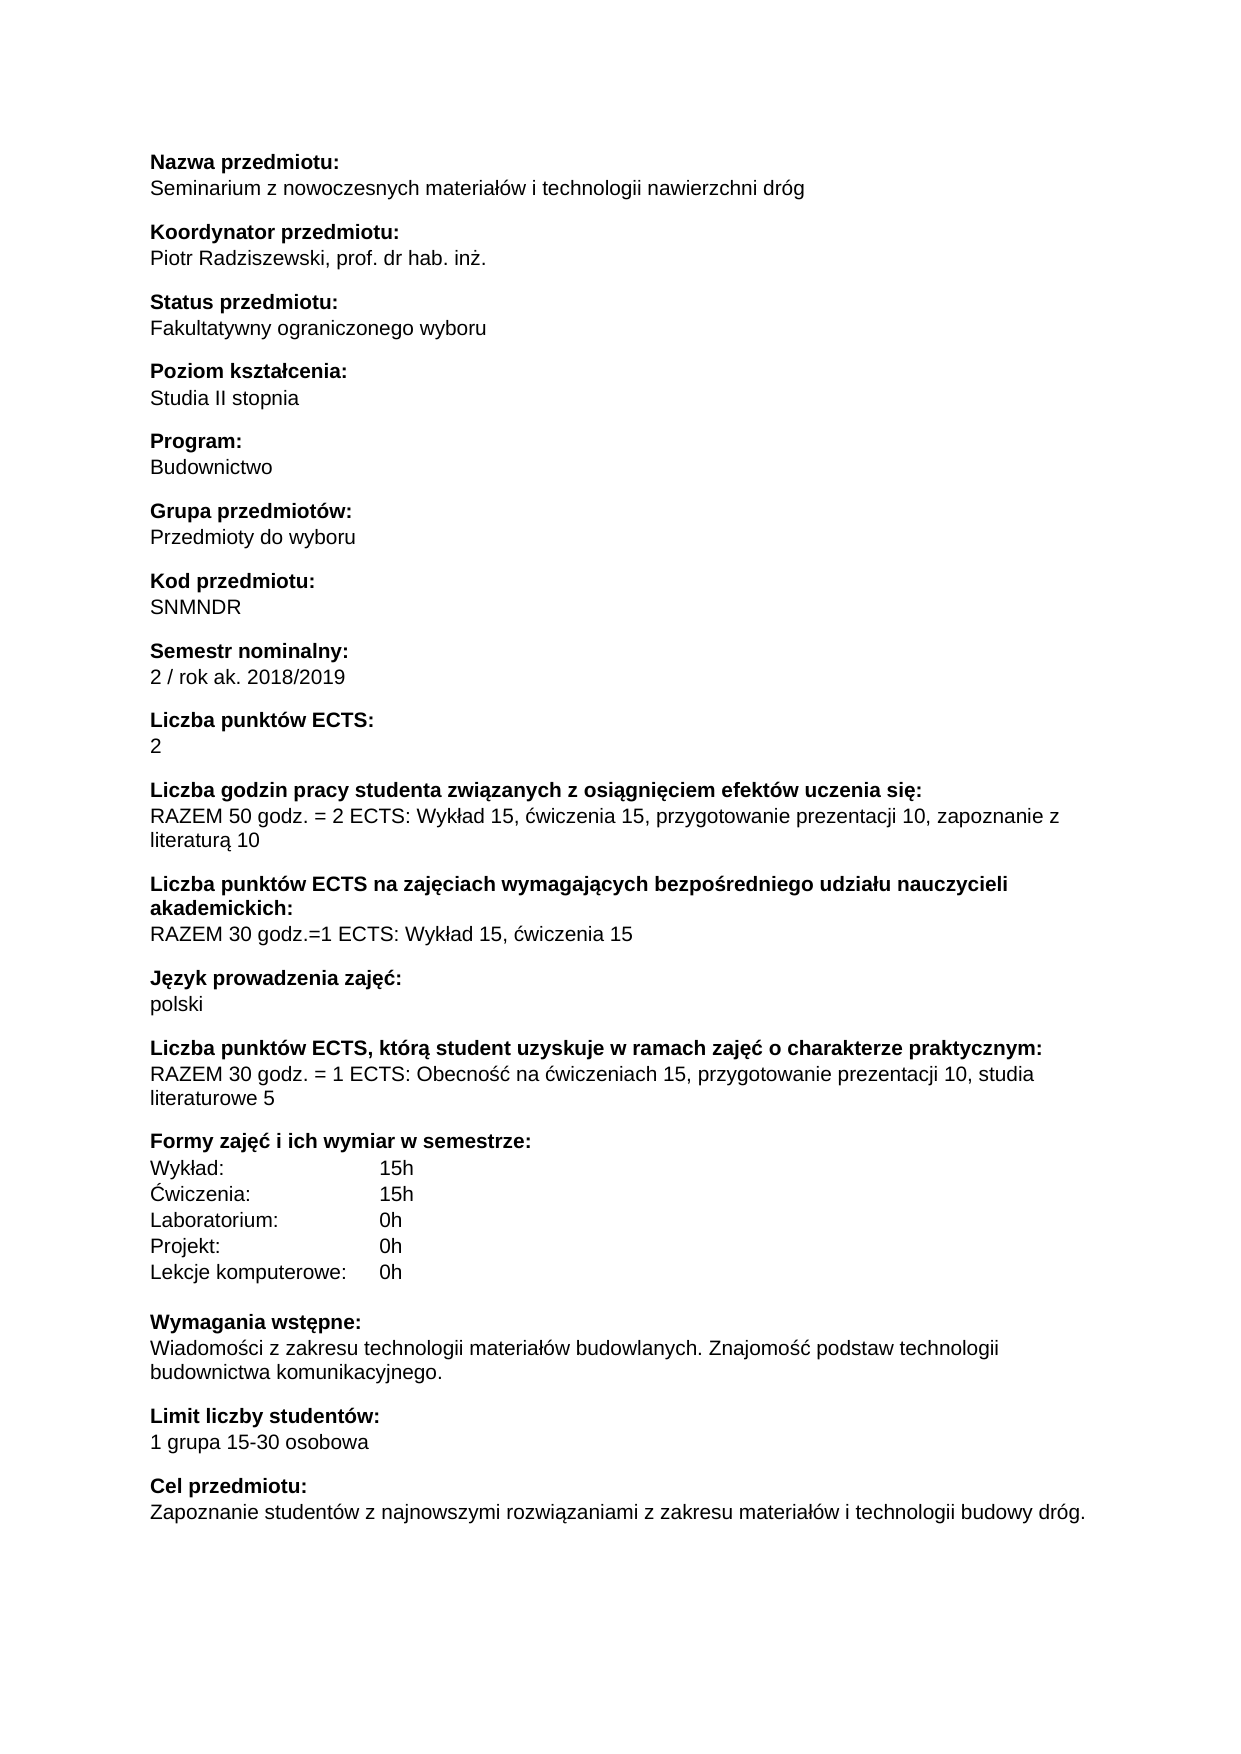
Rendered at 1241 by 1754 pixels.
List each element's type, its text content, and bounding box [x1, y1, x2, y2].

text Formy zajęć i ich wymiar w semestrze: [150, 1129, 1090, 1153]
text Studia II stopnia [150, 385, 1090, 409]
table_cell Lekcje komputerowe: [140, 1260, 367, 1284]
text Fakultatywny ograniczonego wyboru [150, 316, 1090, 339]
text 2 [150, 734, 1090, 758]
text Cel przedmiotu: [150, 1473, 1090, 1497]
text Przedmioty do wyboru [150, 525, 1090, 549]
text RAZEM 50 godz. = 2 ECTS: Wykład 15, ćwiczenia 15, przygotowanie prezentacji 10, zapoznanie z literaturą 10 [150, 804, 1090, 852]
table_cell 0h [369, 1206, 597, 1232]
table_cell 0h [369, 1258, 597, 1284]
text Język prowadzenia zajęć: [150, 966, 1090, 989]
text Grupa przedmiotów: [150, 499, 1090, 523]
table_header 15h [369, 1156, 597, 1180]
text Wymagania wstępne: [150, 1310, 1090, 1334]
text 1 grupa 15-30 osobowa [150, 1430, 1090, 1454]
text Status przedmiotu: [150, 289, 1090, 313]
text Piotr Radziszewski, prof. dr hab. inż. [150, 246, 1090, 270]
text polski [150, 992, 1090, 1016]
text Kod przedmiotu: [150, 569, 1090, 593]
table_cell 0h [369, 1232, 597, 1258]
text 2 / rok ak. 2018/2019 [150, 664, 1090, 688]
table_header Wykład: [140, 1156, 367, 1180]
text Zapoznanie studentów z najnowszymi rozwiązaniami z zakresu materiałów i technologii budowy dróg. [150, 1499, 1090, 1523]
text RAZEM 30 godz.=1 ECTS: Wykład 15, ćwiczenia 15 [150, 922, 1090, 946]
table_cell Ćwiczenia: [140, 1182, 367, 1206]
text Seminarium z nowoczesnych materiałów i technologii nawierzchni dróg [150, 176, 1090, 200]
text Budownictwo [150, 455, 1090, 479]
text Program: [150, 429, 1090, 453]
text Poziom kształcenia: [150, 359, 1090, 383]
table_cell 15h [369, 1180, 597, 1206]
text Nazwa przedmiotu: [150, 150, 1090, 174]
text Liczba godzin pracy studenta związanych z osiągnięciem efektów uczenia się: [150, 778, 1090, 802]
table_cell Laboratorium: [140, 1208, 367, 1232]
text Semestr nominalny: [150, 638, 1090, 662]
text SNMNDR [150, 595, 1090, 619]
text Koordynator przedmiotu: [150, 220, 1090, 244]
text RAZEM 30 godz. = 1 ECTS: Obecność na ćwiczeniach 15, przygotowanie prezentacji 10, studia literaturowe 5 [150, 1061, 1090, 1109]
text Wiadomości z zakresu technologii materiałów budowlanych. Znajomość podstaw technologii budownictwa komunikacyjnego. [150, 1336, 1090, 1384]
text Liczba punktów ECTS na zajęciach wymagających bezpośredniego udziału nauczycieli akademickich: [150, 872, 1090, 920]
text Limit liczby studentów: [150, 1404, 1090, 1428]
text Liczba punktów ECTS, którą student uzyskuje w ramach zajęć o charakterze praktycznym: [150, 1035, 1090, 1059]
text Liczba punktów ECTS: [150, 708, 1090, 732]
table_cell Projekt: [140, 1234, 367, 1258]
